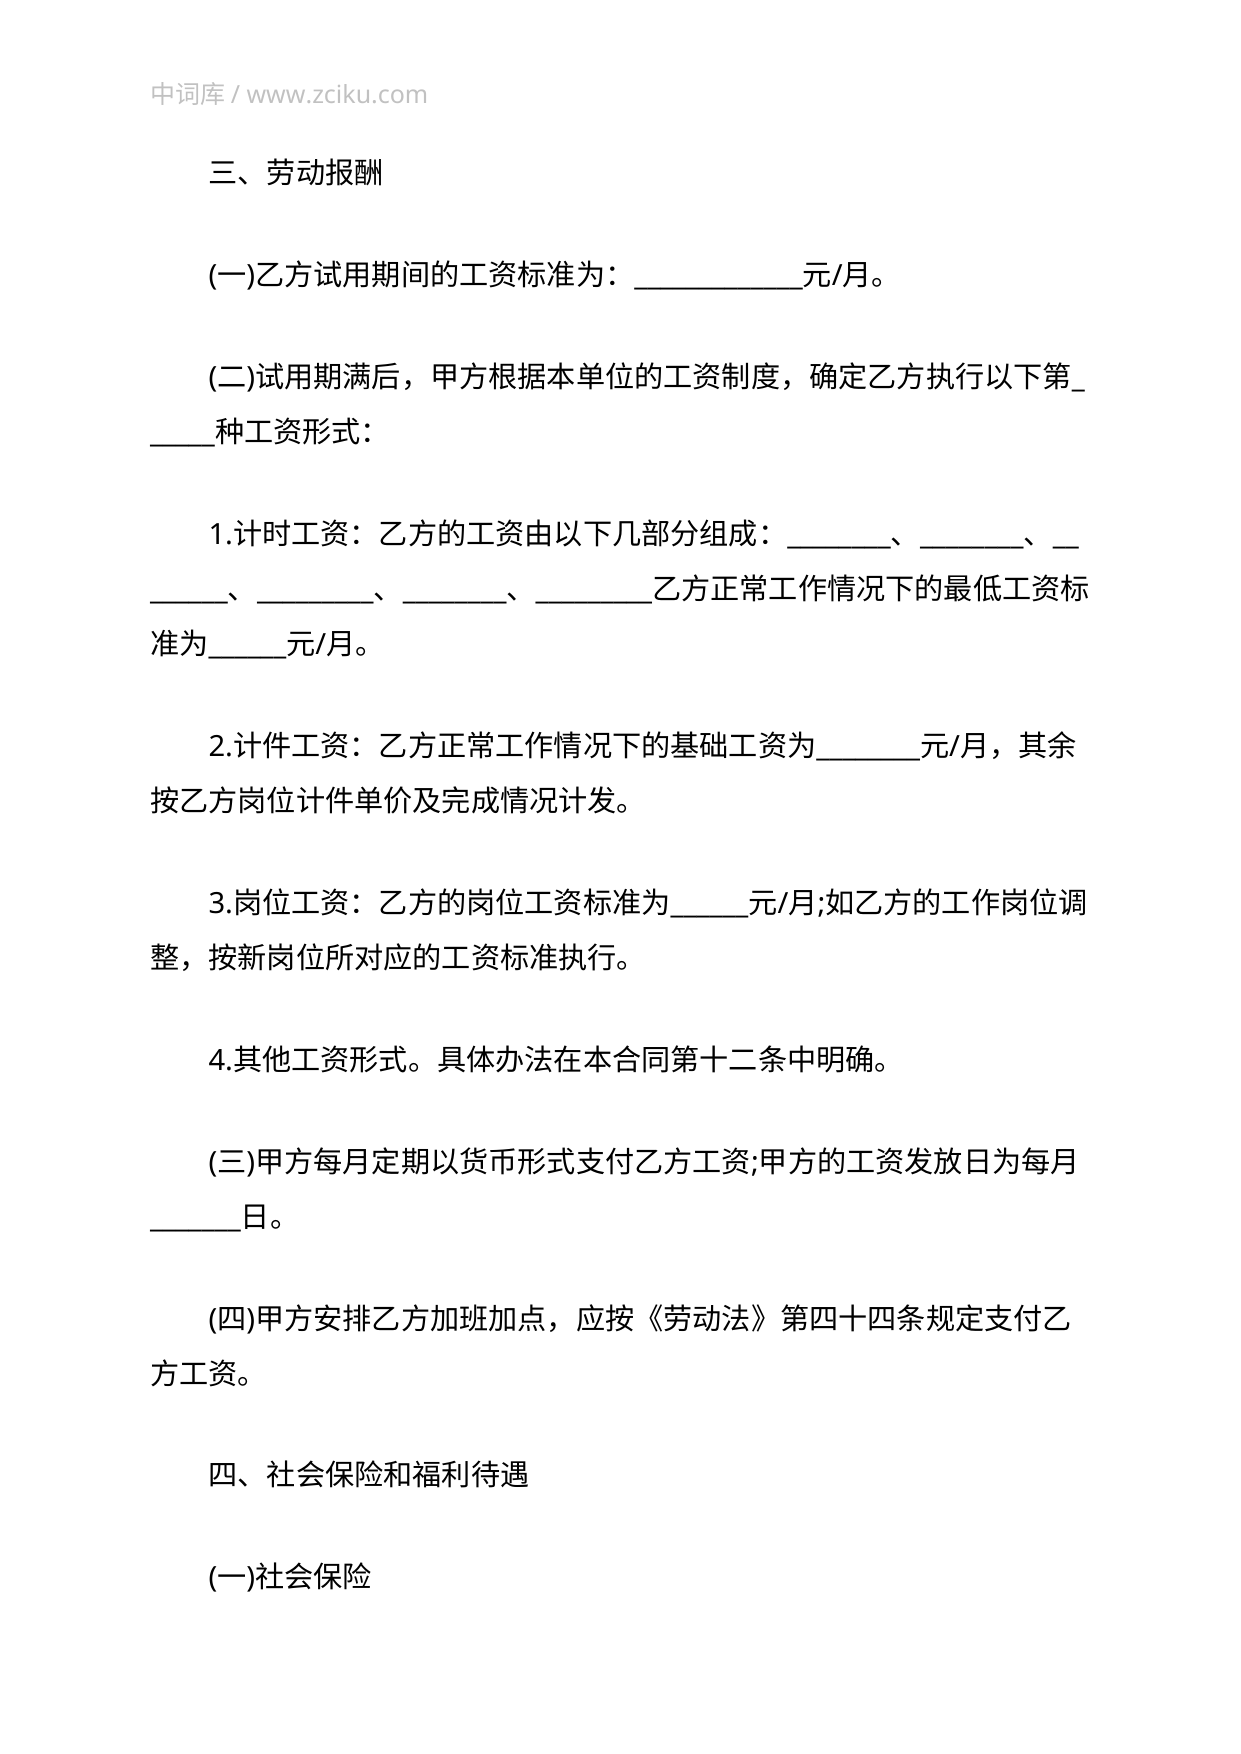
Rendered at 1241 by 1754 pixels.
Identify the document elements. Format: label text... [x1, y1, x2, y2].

text 三、劳动报酬 [150, 150, 1090, 192]
text 2.计件工资：乙方正常工作情况下的基础工资为________元/月，其余按乙方岗位计件单价及完成情况计发。 [150, 723, 1090, 820]
text 4.其他工资形式。具体办法在本合同第十二条中明确。 [150, 1036, 1090, 1079]
text (三)甲方每月定期以货币形式支付乙方工资;甲方的工资发放日为每月_______日。 [150, 1138, 1090, 1236]
text (一)社会保险 [150, 1554, 1090, 1596]
text (四)甲方安排乙方加班加点，应按《劳动法》第四十四条规定支付乙方工资。 [150, 1295, 1090, 1392]
text 四、社会保险和福利待遇 [150, 1452, 1090, 1494]
text (二)试用期满后，甲方根据本单位的工资制度，确定乙方执行以下第______种工资形式： [150, 354, 1090, 451]
text 3.岗位工资：乙方的岗位工资标准为______元/月;如乙方的工作岗位调整，按新岗位所对应的工资标准执行。 [150, 879, 1090, 977]
text 1.计时工资：乙方的工资由以下几部分组成：________、________、________、_________、________、_________乙方正常工作情况下的最低工资标准为______元/月。 [150, 511, 1090, 663]
text (一)乙方试用期间的工资标准为：_____________元/月。 [150, 252, 1090, 294]
